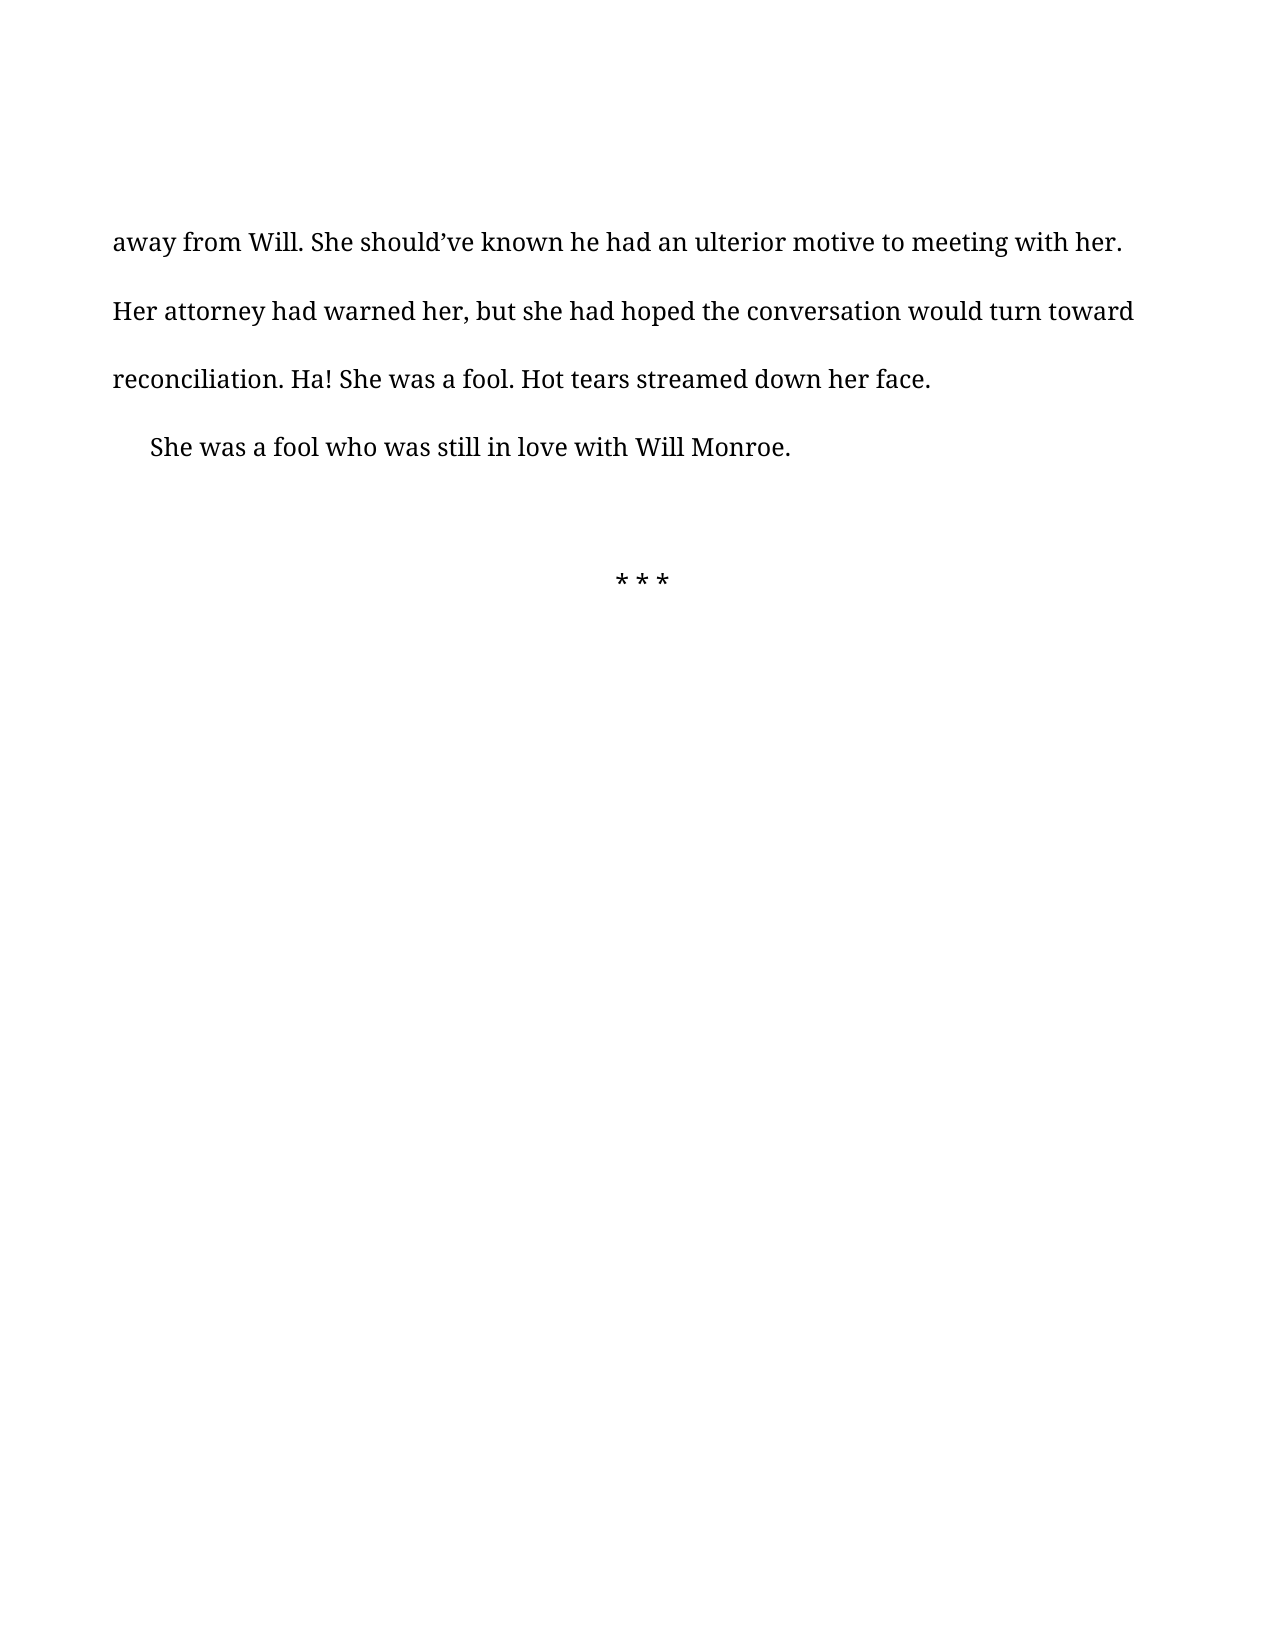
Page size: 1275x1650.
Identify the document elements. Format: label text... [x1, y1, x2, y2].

text She was a fool who was still in love with Will Monroe. [112, 429, 1162, 463]
list * * * [122, 566, 1162, 600]
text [112, 225, 1162, 395]
